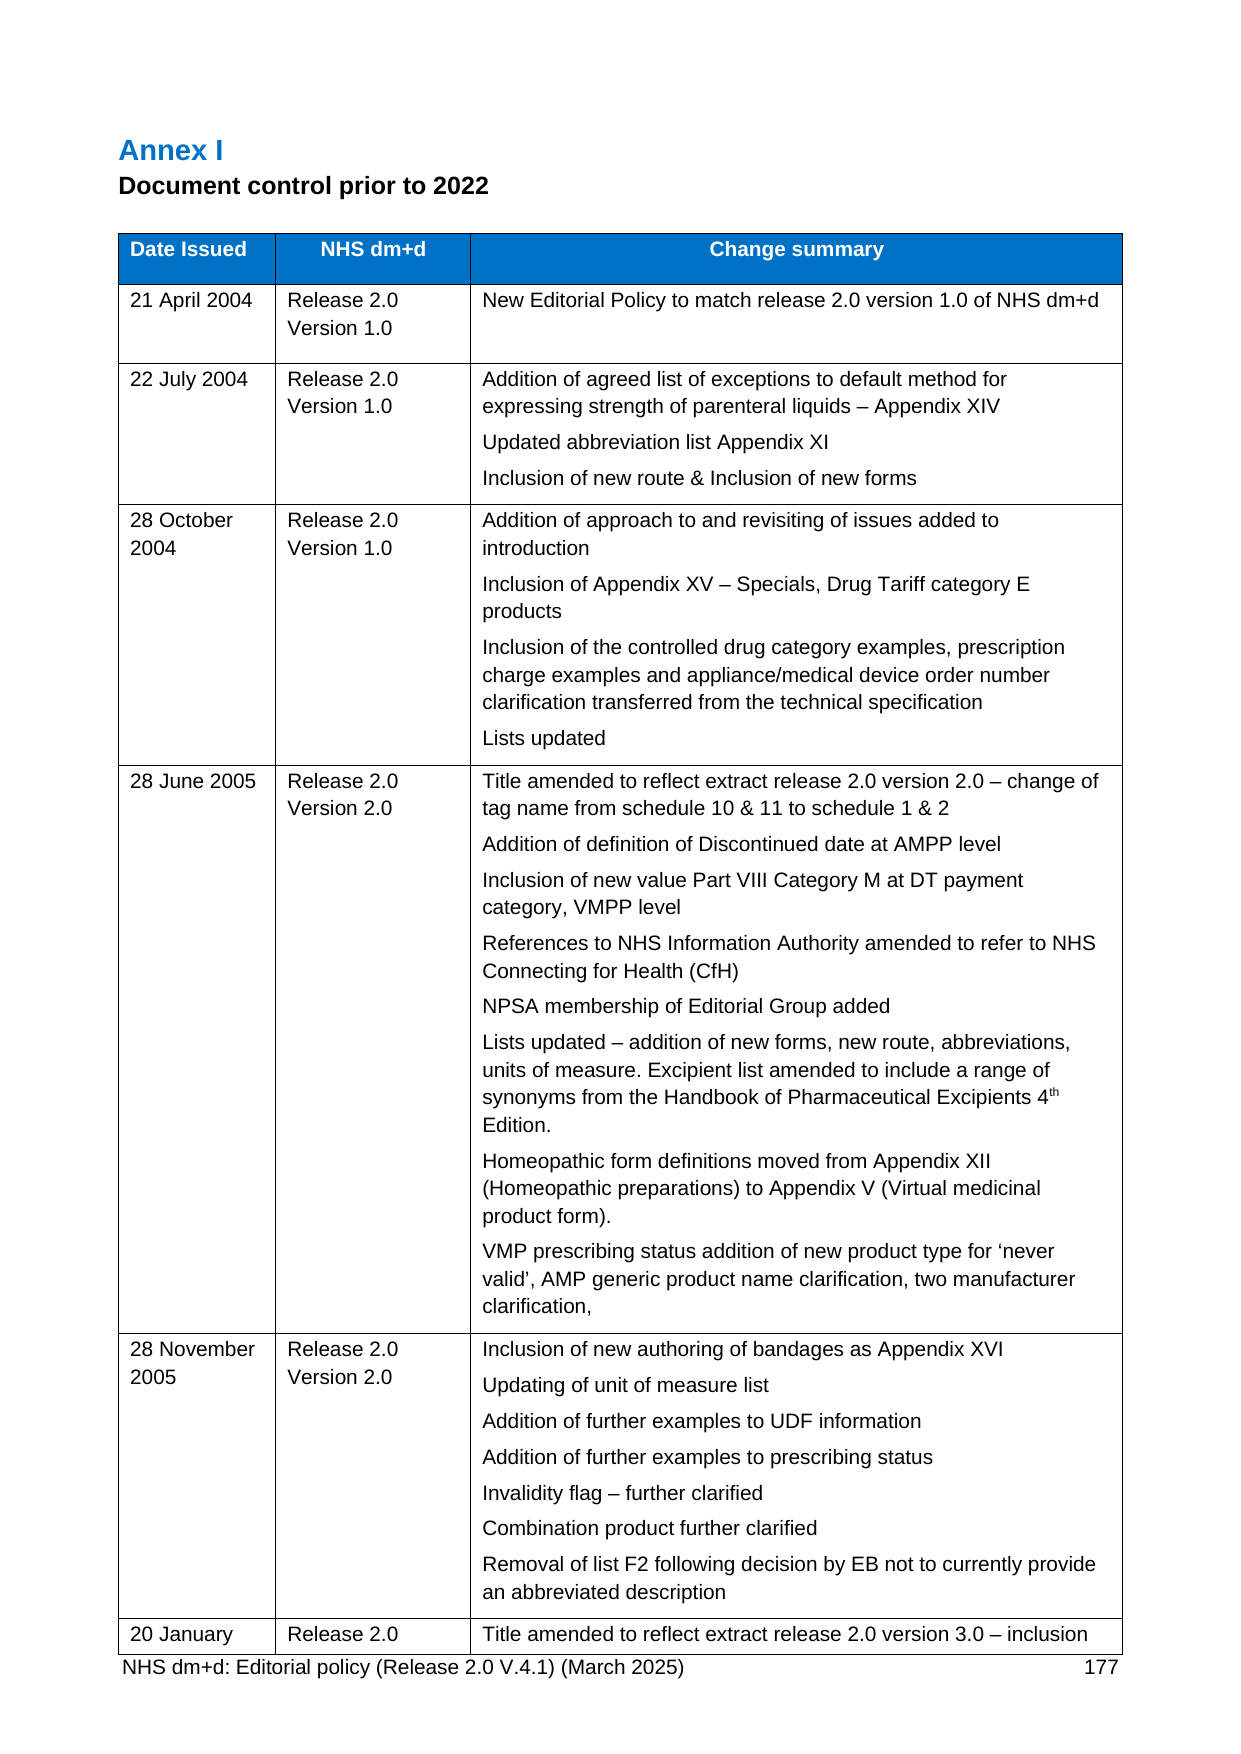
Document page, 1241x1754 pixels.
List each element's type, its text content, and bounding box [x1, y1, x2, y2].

subtitle Document control prior to 2022 [118, 171, 1122, 200]
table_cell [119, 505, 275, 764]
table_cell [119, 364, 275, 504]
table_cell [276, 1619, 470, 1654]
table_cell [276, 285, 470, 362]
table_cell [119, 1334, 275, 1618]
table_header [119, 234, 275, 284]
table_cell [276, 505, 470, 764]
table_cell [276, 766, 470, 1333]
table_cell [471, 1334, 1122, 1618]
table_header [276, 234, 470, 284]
subtitle Annex I [118, 132, 1122, 166]
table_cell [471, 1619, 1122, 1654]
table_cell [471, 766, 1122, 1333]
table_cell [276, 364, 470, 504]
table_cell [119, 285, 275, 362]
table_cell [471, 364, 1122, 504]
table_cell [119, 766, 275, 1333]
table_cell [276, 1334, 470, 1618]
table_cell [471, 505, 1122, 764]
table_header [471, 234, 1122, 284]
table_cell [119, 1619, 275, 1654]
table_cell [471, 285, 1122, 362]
